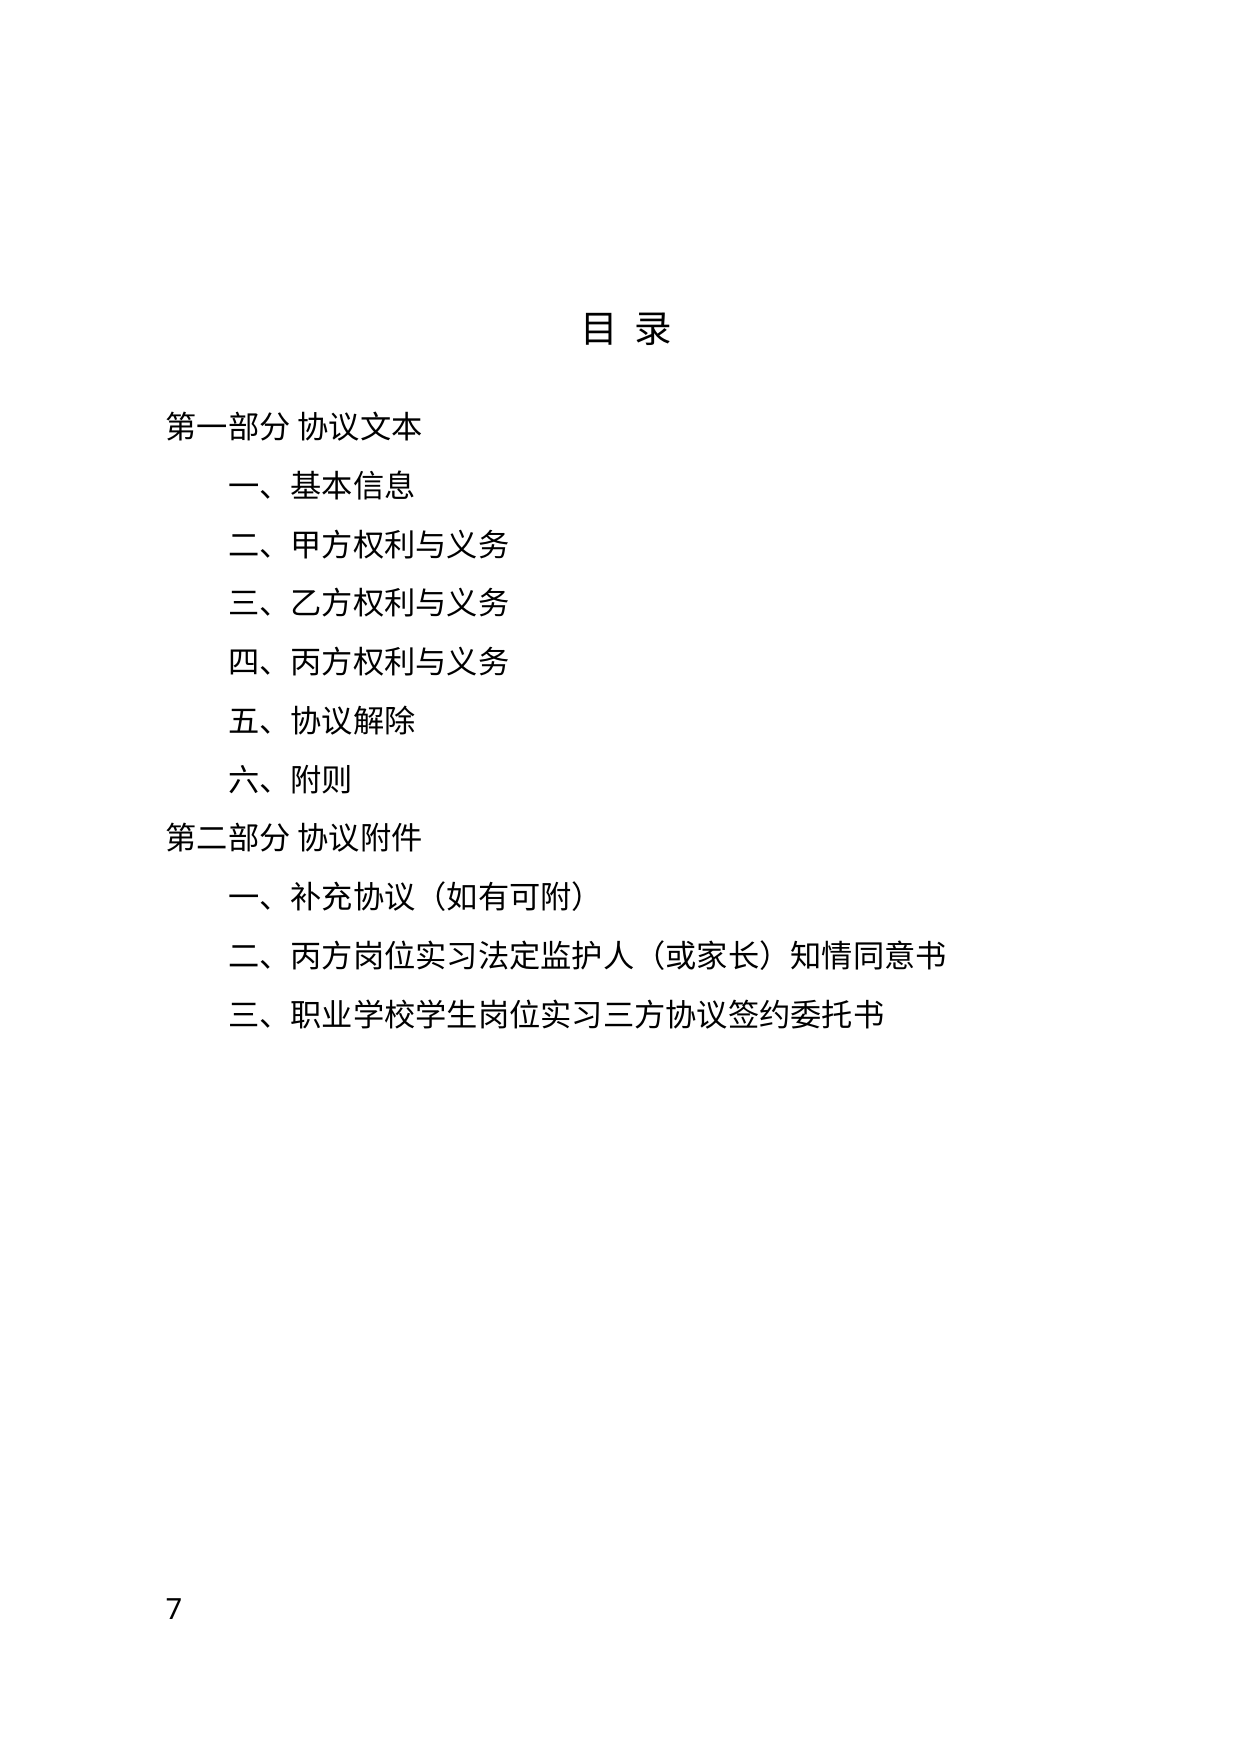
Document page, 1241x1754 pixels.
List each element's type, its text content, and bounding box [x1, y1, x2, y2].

text 目 录 [165, 299, 1087, 353]
text 第一部分 协议文本 [165, 402, 1087, 447]
text 第二部分 协议附件 [165, 813, 1087, 859]
text 五、协议解除 [165, 696, 1087, 741]
text 三、职业学校学生岗位实习三方协议签约委托书 [165, 990, 1087, 1035]
text 二、甲方权利与义务 [165, 520, 1087, 565]
text 一、基本信息 [165, 461, 1087, 506]
text 三、乙方权利与义务 [165, 578, 1087, 624]
text 二、丙方岗位实习法定监护人（或家长）知情同意书 [165, 931, 1087, 976]
text 四、丙方权利与义务 [165, 637, 1087, 682]
text 一、补充协议（如有可附） [165, 872, 1087, 917]
text 六、附则 [165, 755, 1087, 800]
